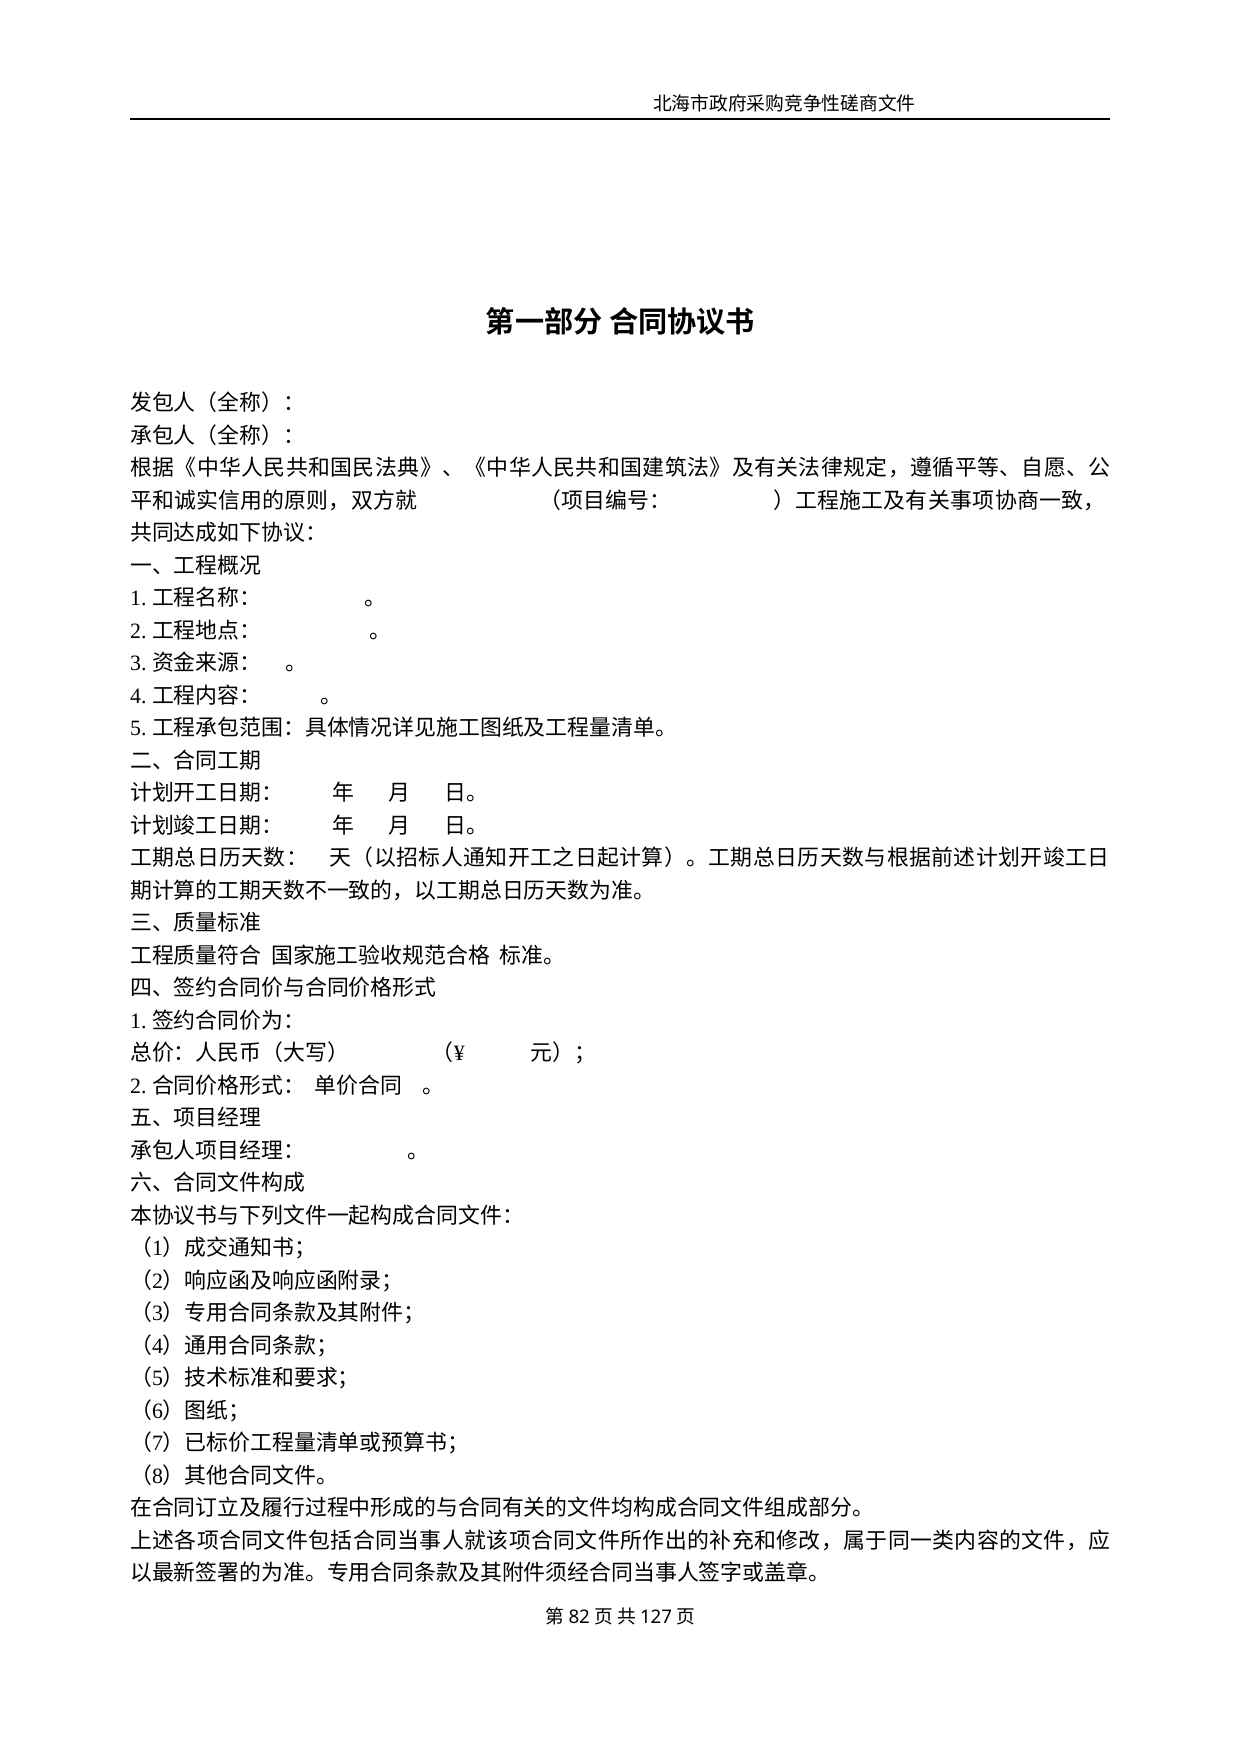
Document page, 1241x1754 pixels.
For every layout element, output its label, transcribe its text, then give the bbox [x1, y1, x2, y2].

text 三、质量标准 [130, 905, 1110, 937]
text 根据《中华人民共和国民法典》、《中华人民共和国建筑法》及有关法律规定，遵循平等、自愿、公平和诚实信用的原则，双方就 （项目编号： ）工程施工及有关事项协商一致，共同达成如下协议： [130, 450, 1110, 547]
text （3）专用合同条款及其附件； [130, 1295, 1110, 1327]
text （6）图纸； [130, 1392, 1110, 1425]
text 2. 合同价格形式： 单价合同 。 [130, 1067, 1110, 1100]
text 工程质量符合 国家施工验收规范合格 标准。 [130, 937, 1110, 970]
text （2）响应函及响应函附录； [130, 1262, 1110, 1295]
text （7）已标价工程量清单或预算书； [130, 1425, 1110, 1457]
text 第一部分 合同协议书 [130, 287, 1110, 352]
text 承包人（全称）： [130, 417, 1110, 450]
text 4. 工程内容： 。 [130, 677, 1110, 710]
text 1. 工程名称： 。 [130, 580, 1110, 612]
text 六、合同文件构成 [130, 1165, 1110, 1197]
text 上述各项合同文件包括合同当事人就该项合同文件所作出的补充和修改，属于同一类内容的文件，应以最新签署的为准。专用合同条款及其附件须经合同当事人签字或盖章。 [130, 1522, 1110, 1587]
text 2. 工程地点： 。 [130, 612, 1110, 645]
text 五、项目经理 [130, 1100, 1110, 1132]
text 工期总日历天数： 天（以招标人通知开工之日起计算）。工期总日历天数与根据前述计划开竣工日期计算的工期天数不一致的，以工期总日历天数为准。 [130, 840, 1110, 905]
text 一、工程概况 [130, 547, 1110, 580]
text 3. 资金来源： 。 [130, 645, 1110, 677]
text 二、合同工期 [130, 742, 1110, 775]
text 1. 签约合同价为： [130, 1002, 1110, 1035]
text 承包人项目经理： 。 [130, 1132, 1110, 1165]
text 在合同订立及履行过程中形成的与合同有关的文件均构成合同文件组成部分。 [130, 1490, 1110, 1522]
text 5. 工程承包范围：具体情况详见施工图纸及工程量清单。 [130, 710, 1110, 742]
text （5）技术标准和要求； [130, 1360, 1110, 1392]
text 发包人（全称）： [130, 385, 1110, 417]
text （8）其他合同文件。 [130, 1457, 1110, 1490]
text 总价：人民币（大写） （¥ 元）； [130, 1035, 1110, 1067]
text 本协议书与下列文件一起构成合同文件： [130, 1197, 1110, 1230]
text 计划开工日期： 年 月 日。 [130, 775, 1110, 807]
text 四、签约合同价与合同价格形式 [130, 970, 1110, 1002]
text （4）通用合同条款； [130, 1327, 1110, 1360]
text （1）成交通知书； [130, 1230, 1110, 1262]
text 计划竣工日期： 年 月 日。 [130, 807, 1110, 840]
